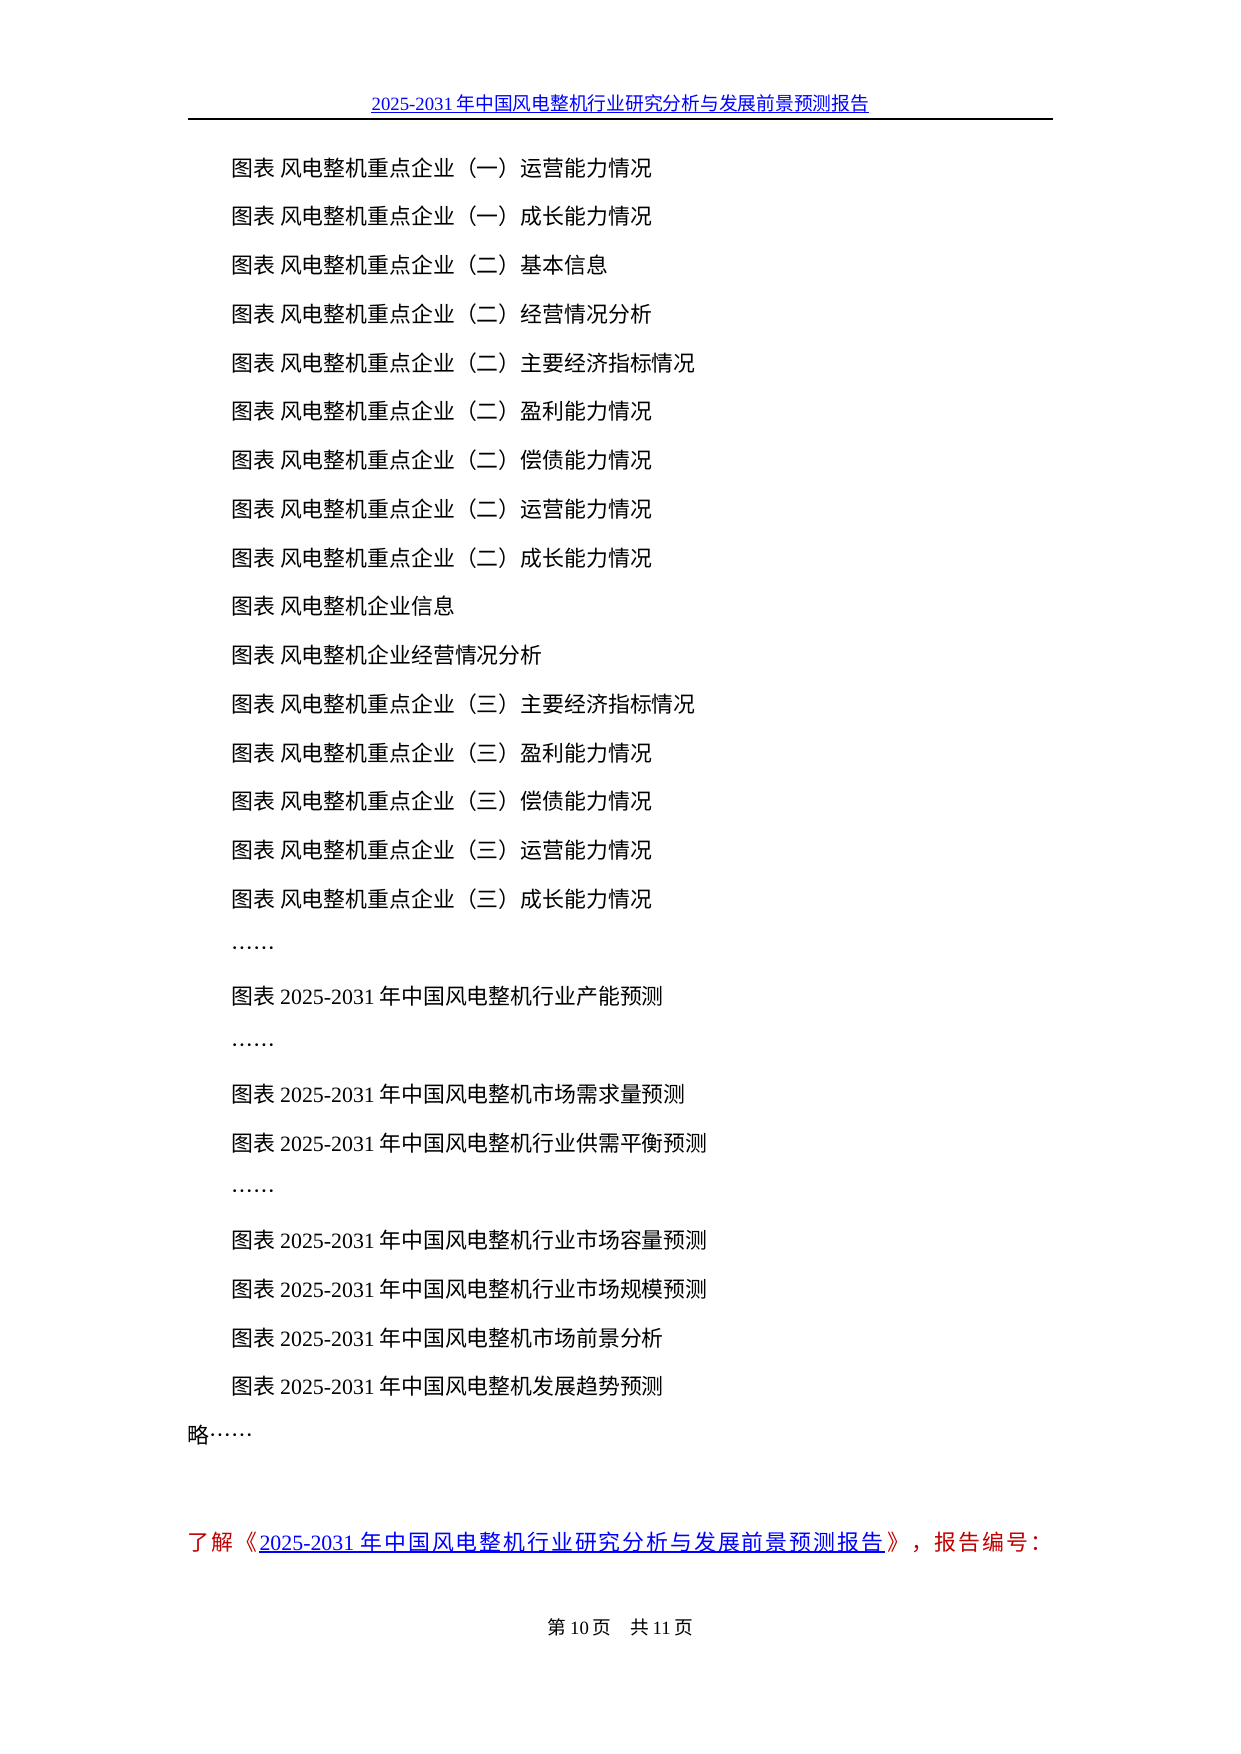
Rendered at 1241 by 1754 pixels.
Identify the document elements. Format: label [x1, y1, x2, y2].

text [187, 150, 1053, 1450]
text [187, 1524, 1053, 1557]
